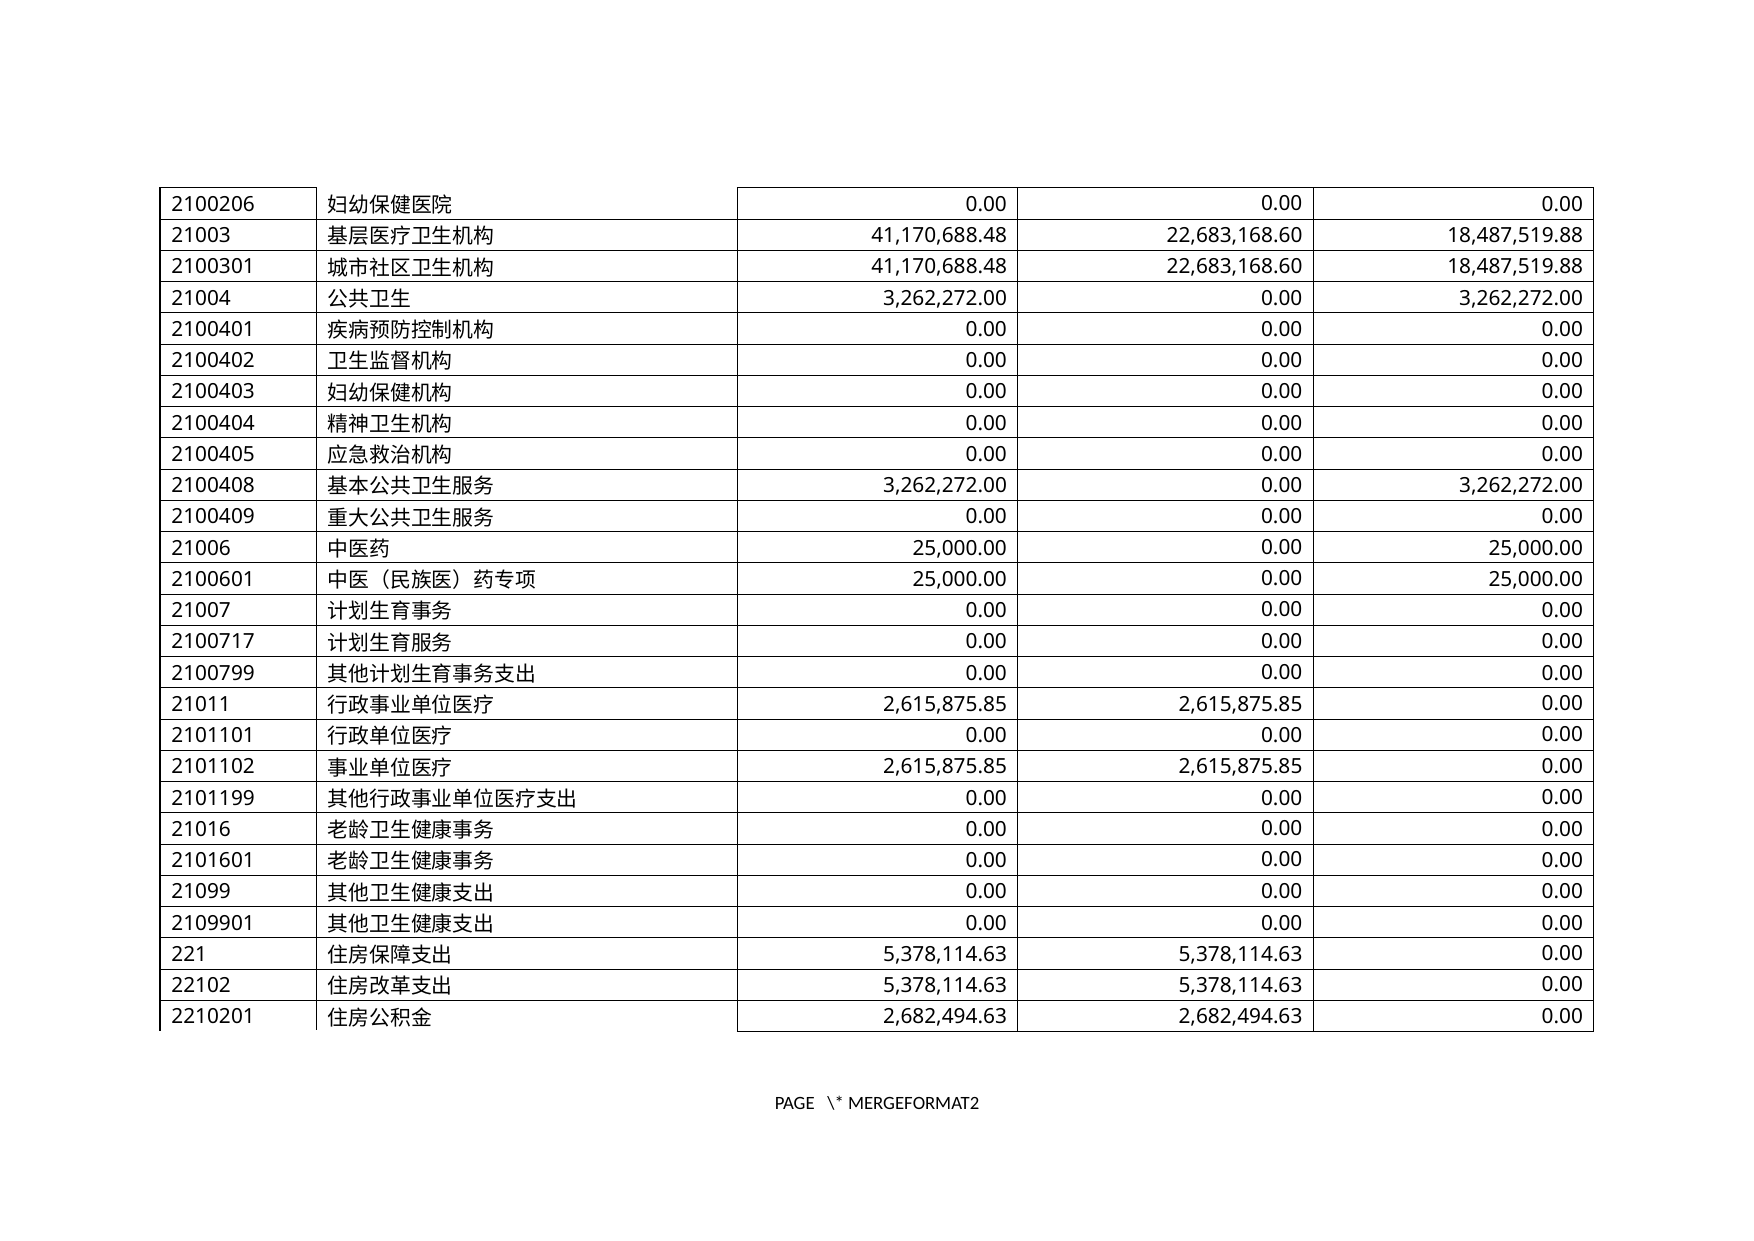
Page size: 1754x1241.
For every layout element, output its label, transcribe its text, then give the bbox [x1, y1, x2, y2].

table_cell 事业单位医疗 [317, 751, 737, 781]
table_cell 基本公共卫生服务 [317, 470, 737, 500]
table_cell 妇幼保健机构 [317, 376, 737, 406]
table_cell 2109901 [161, 907, 316, 937]
table_cell 0.00 [1018, 813, 1313, 843]
table_cell 2100799 [161, 657, 316, 687]
table_cell 2,682,494.63 [1018, 1001, 1313, 1031]
table_cell 中医药 [317, 532, 737, 562]
table_cell 0.00 [1018, 720, 1313, 750]
table_cell 2100404 [161, 407, 316, 437]
table_cell 3,262,272.00 [738, 282, 1017, 312]
table_cell 22,683,168.60 [1018, 220, 1313, 250]
table_cell 公共卫生 [317, 282, 737, 312]
table_cell 0.00 [1314, 813, 1593, 843]
table_cell 0.00 [738, 876, 1017, 906]
table_cell 21004 [161, 282, 316, 312]
table_cell 2100206 [161, 188, 316, 218]
table_cell 其他卫生健康支出 [317, 876, 737, 906]
table_cell 0.00 [1314, 970, 1593, 1000]
table_cell 0.00 [1314, 688, 1593, 718]
table_cell 5,378,114.63 [1018, 938, 1313, 968]
table_cell 0.00 [1018, 501, 1313, 531]
table_cell 0.00 [738, 626, 1017, 656]
table_cell 0.00 [1018, 313, 1313, 343]
table_cell 0.00 [1314, 782, 1593, 812]
table_cell 0.00 [1314, 1001, 1593, 1031]
table_cell 2210201 [161, 1001, 316, 1031]
table_cell 21007 [161, 595, 316, 625]
table_cell 0.00 [1018, 188, 1313, 218]
table_cell 0.00 [1018, 907, 1313, 937]
table_cell 0.00 [1018, 845, 1313, 875]
table_cell 0.00 [1314, 751, 1593, 781]
table_cell 3,262,272.00 [1314, 282, 1593, 312]
table_cell 2101102 [161, 751, 316, 781]
table_cell 0.00 [1314, 657, 1593, 687]
table_cell 计划生育事务 [317, 595, 737, 625]
table_cell 18,487,519.88 [1314, 251, 1593, 281]
table_cell 0.00 [1314, 595, 1593, 625]
table_cell 21011 [161, 688, 316, 718]
table_cell 疾病预防控制机构 [317, 313, 737, 343]
table_cell 0.00 [1314, 345, 1593, 375]
table_cell 2,615,875.85 [1018, 751, 1313, 781]
table_cell 计划生育服务 [317, 626, 737, 656]
table_cell 住房保障支出 [317, 938, 737, 968]
table_cell 其他卫生健康支出 [317, 907, 737, 937]
table_cell 其他行政事业单位医疗支出 [317, 782, 737, 812]
table_cell 3,262,272.00 [1314, 470, 1593, 500]
table_cell 2,615,875.85 [1018, 688, 1313, 718]
table_cell 其他计划生育事务支出 [317, 657, 737, 687]
table_cell 2100402 [161, 345, 316, 375]
table_cell 0.00 [738, 813, 1017, 843]
table_cell 0.00 [738, 407, 1017, 437]
table_cell 3,262,272.00 [738, 470, 1017, 500]
table_cell 中医（民族医）药专项 [317, 563, 737, 593]
table_cell 18,487,519.88 [1314, 220, 1593, 250]
table_cell 2100717 [161, 626, 316, 656]
table_cell 0.00 [738, 845, 1017, 875]
table_cell 0.00 [1018, 282, 1313, 312]
table_cell 重大公共卫生服务 [317, 501, 737, 531]
table_cell 2100403 [161, 376, 316, 406]
table_cell 2,615,875.85 [738, 688, 1017, 718]
table_cell 25,000.00 [1314, 532, 1593, 562]
table_cell 21006 [161, 532, 316, 562]
table_cell 0.00 [738, 501, 1017, 531]
table_cell 0.00 [1314, 376, 1593, 406]
table_cell 0.00 [1314, 626, 1593, 656]
table_cell 22,683,168.60 [1018, 251, 1313, 281]
table_cell 2100301 [161, 251, 316, 281]
table_cell 25,000.00 [738, 532, 1017, 562]
table_cell 21016 [161, 813, 316, 843]
table_cell 0.00 [738, 720, 1017, 750]
table_cell 0.00 [1314, 313, 1593, 343]
table_cell 0.00 [738, 782, 1017, 812]
table_cell 0.00 [1018, 470, 1313, 500]
table_cell 2101199 [161, 782, 316, 812]
table_cell 2101601 [161, 845, 316, 875]
table_cell 0.00 [1018, 657, 1313, 687]
table_cell 2100401 [161, 313, 316, 343]
table_cell 0.00 [738, 907, 1017, 937]
table_cell 应急救治机构 [317, 438, 737, 468]
table_cell 行政单位医疗 [317, 720, 737, 750]
table_cell 0.00 [1314, 407, 1593, 437]
table_cell 41,170,688.48 [738, 220, 1017, 250]
table_cell 5,378,114.63 [1018, 970, 1313, 1000]
table_cell 21003 [161, 220, 316, 250]
table_cell 0.00 [738, 188, 1017, 218]
table_cell 0.00 [1018, 626, 1313, 656]
table_cell 221 [161, 938, 316, 968]
table_cell 0.00 [738, 438, 1017, 468]
table_cell 0.00 [1314, 876, 1593, 906]
table_cell 0.00 [1018, 376, 1313, 406]
table_cell 0.00 [1314, 438, 1593, 468]
table_cell 妇幼保健医院 [317, 187, 737, 218]
table_cell 25,000.00 [1314, 563, 1593, 593]
table_cell 0.00 [1018, 438, 1313, 468]
table_cell 0.00 [1018, 563, 1313, 593]
table_cell 2100405 [161, 438, 316, 468]
table_cell 0.00 [738, 595, 1017, 625]
table_cell 0.00 [738, 345, 1017, 375]
table_cell 21099 [161, 876, 316, 906]
table_cell 0.00 [1314, 907, 1593, 937]
table_cell 0.00 [1018, 407, 1313, 437]
table_cell 2100409 [161, 501, 316, 531]
table_cell 老龄卫生健康事务 [317, 813, 737, 843]
table_cell 0.00 [1018, 595, 1313, 625]
table_cell 2100408 [161, 470, 316, 500]
table_cell 0.00 [738, 657, 1017, 687]
table_cell 住房公积金 [316, 1001, 737, 1031]
table_cell 2,615,875.85 [738, 751, 1017, 781]
table_cell 41,170,688.48 [738, 251, 1017, 281]
table_cell 5,378,114.63 [738, 970, 1017, 1000]
table_cell 住房改革支出 [317, 970, 737, 1000]
table_cell 22102 [161, 970, 316, 1000]
table_cell 0.00 [1314, 501, 1593, 531]
table_cell 2101101 [161, 720, 316, 750]
table_cell 0.00 [1314, 845, 1593, 875]
table_cell 0.00 [1018, 345, 1313, 375]
table_cell 0.00 [1018, 782, 1313, 812]
table_cell 25,000.00 [738, 563, 1017, 593]
table_cell 0.00 [738, 313, 1017, 343]
table_cell 2,682,494.63 [738, 1001, 1017, 1031]
table_cell 2100601 [161, 563, 316, 593]
table_cell 0.00 [738, 376, 1017, 406]
table_cell 精神卫生机构 [317, 407, 737, 437]
table_cell 卫生监督机构 [317, 345, 737, 375]
table_cell 0.00 [1314, 720, 1593, 750]
table_cell 基层医疗卫生机构 [317, 220, 737, 250]
table_cell 老龄卫生健康事务 [317, 845, 737, 875]
table_cell 0.00 [1314, 938, 1593, 968]
table_cell 城市社区卫生机构 [317, 251, 737, 281]
table_cell 0.00 [1018, 876, 1313, 906]
table_cell 0.00 [1314, 188, 1593, 218]
table_cell 5,378,114.63 [738, 938, 1017, 968]
table_cell 行政事业单位医疗 [317, 688, 737, 718]
table_cell 0.00 [1018, 532, 1313, 562]
